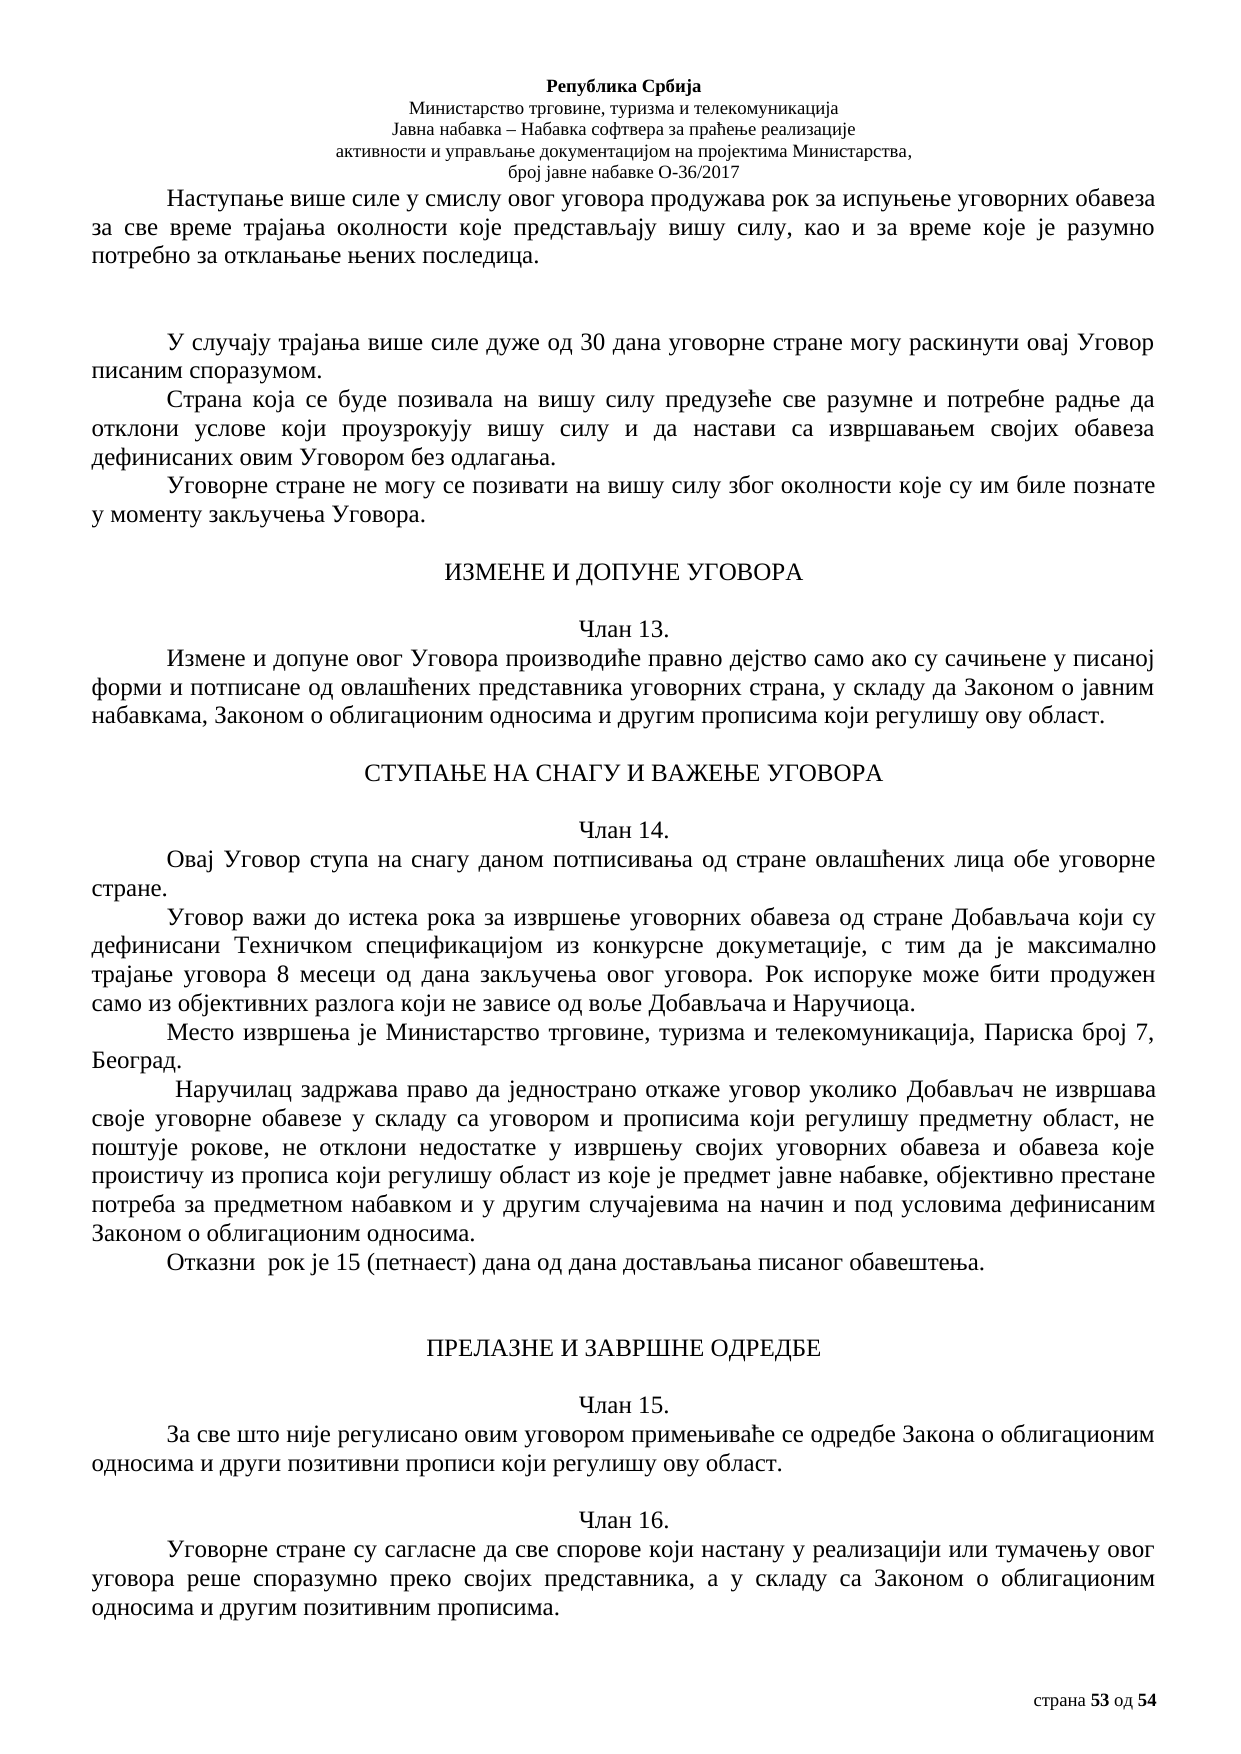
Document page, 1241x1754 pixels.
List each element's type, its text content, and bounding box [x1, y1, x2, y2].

text Уговор важи до истека рока за извршење уговорних обавеза од стране Добављача који су дефинисани Техничком спецификацијом из конкурсне докуметације, с тим да је максимално трајање уговора 8 месеци од дана закључења овог уговора. Рок испоруке може бити продужен само из објективних разлога који не зависе од воље Добављача и Наручиоца. [91, 902, 1156, 1017]
text ИЗМЕНЕ И ДОПУНЕ УГОВОРА [91, 557, 1156, 585]
text Овај Уговор ступа на снагу даном потписивања од стране овлашћених лица обе уговорне стране. [91, 844, 1156, 902]
text СТУПАЊЕ НА СНАГУ И ВАЖЕЊЕ УГОВОРА [91, 758, 1156, 787]
text У случају трајања више силе дуже од 30 дана уговорне стране могу раскинути овај Уговор писаним споразумом. [91, 327, 1156, 384]
text Члан 16. [91, 1505, 1156, 1534]
text Уговорне стране су сагласне да све спорове који настану у реализацији или тумачењу овог уговора реше споразумно преко својих представника, а у складу са Законом о облигационим односима и другим позитивним прописима. [91, 1534, 1156, 1620]
text Наручилац задржава право да једнострано откаже уговор уколико Добављач не извршава своје уговорне обавезе у складу са уговором и прописима који регулишу предметну област, не поштује рокове, не отклони недостатке у извршењу својих уговорних обавеза и обавеза које проистичу из прописа који регулишу област из које је предмет јавне набавке, објективно престане потреба за предметном набавком и у другим случајевима на начин и под условима дефинисаним Законом о облигационим односима. [91, 1074, 1156, 1247]
text Наступање више силе у смислу овог уговора продужава рок за испуњење уговорних обавеза за све време трајања околности које представљају вишу силу, као и за време које је разумно потребно за отклањање њених последица. [91, 183, 1156, 269]
text Место извршења је Министарство трговине, туризма и телекомуникација, Париска број 7, Београд. [91, 1017, 1156, 1074]
text Члан 13. [91, 614, 1156, 643]
text Члан 14. [91, 815, 1156, 844]
text Члан 15. [91, 1390, 1156, 1419]
text Отказни рок је 15 (петнаест) дана од дана достављања писаног обавештења. [91, 1247, 1156, 1275]
text Страна која се буде позивала на вишу силу предузеће све разумне и потребне радње да отклони услове који проузрокују вишу силу и да настави са извршавањем својих обавеза дефинисаних овим Уговором без одлагања. [91, 384, 1156, 470]
text Измене и допуне овог Уговора производиће правно дејство само ако су сачињене у писаној форми и потписане од овлашћених представника уговорних страна, у складу да Законом о јавним набавкама, Законом о облигационим односима и другим прописима који регулишу ову област. [91, 643, 1156, 729]
text За све што није регулисано овим уговором примењиваће се одредбе Закона о облигационим односима и други позитивни прописи који регулишу ову област. [91, 1419, 1156, 1477]
text ПРЕЛАЗНЕ И ЗАВРШНЕ ОДРЕДБЕ [91, 1333, 1156, 1362]
text Уговорне стране не могу се позивати на вишу силу због околности које су им биле познате у моменту закључења Уговора. [91, 470, 1156, 528]
